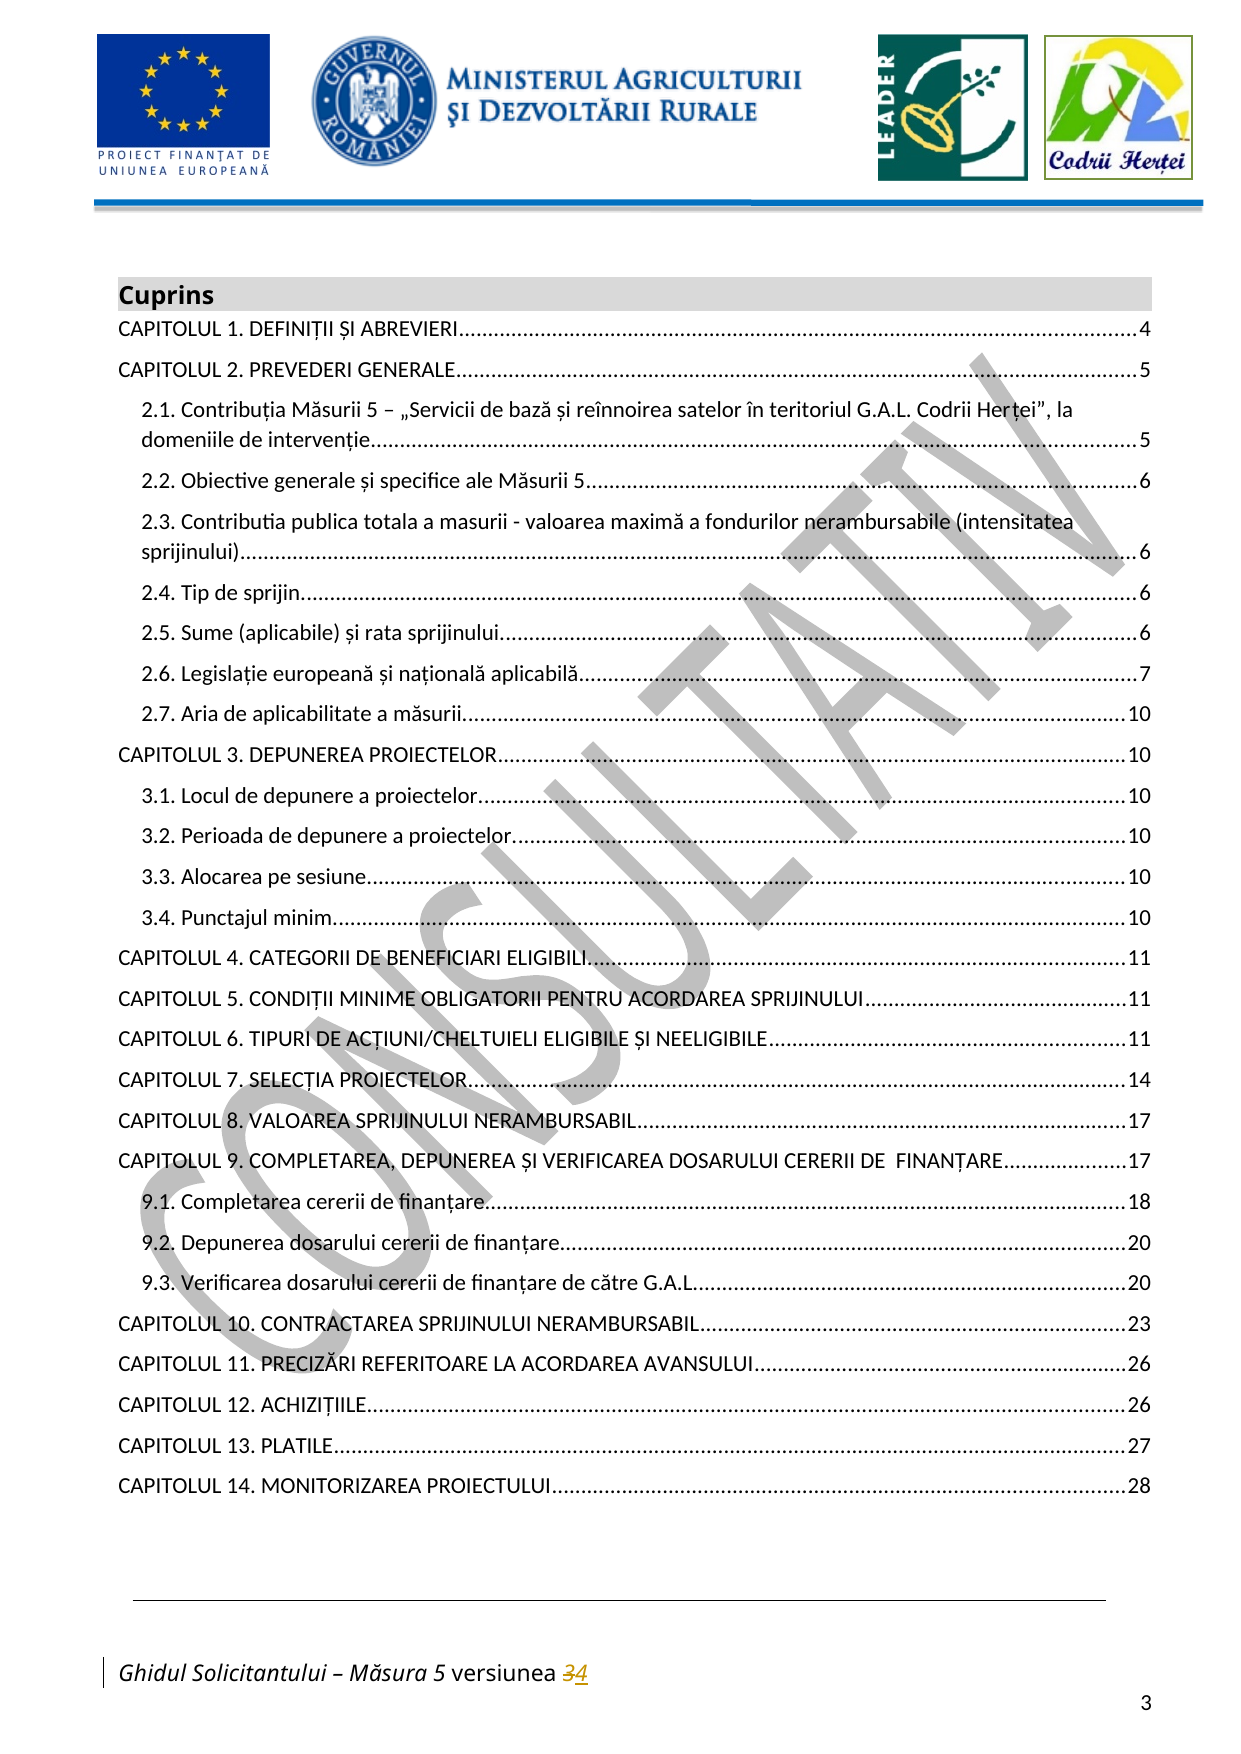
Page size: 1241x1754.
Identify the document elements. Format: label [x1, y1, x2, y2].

picture [878, 34, 1028, 181]
picture [97, 34, 270, 181]
picture [293, 8, 809, 198]
picture [1046, 37, 1191, 178]
